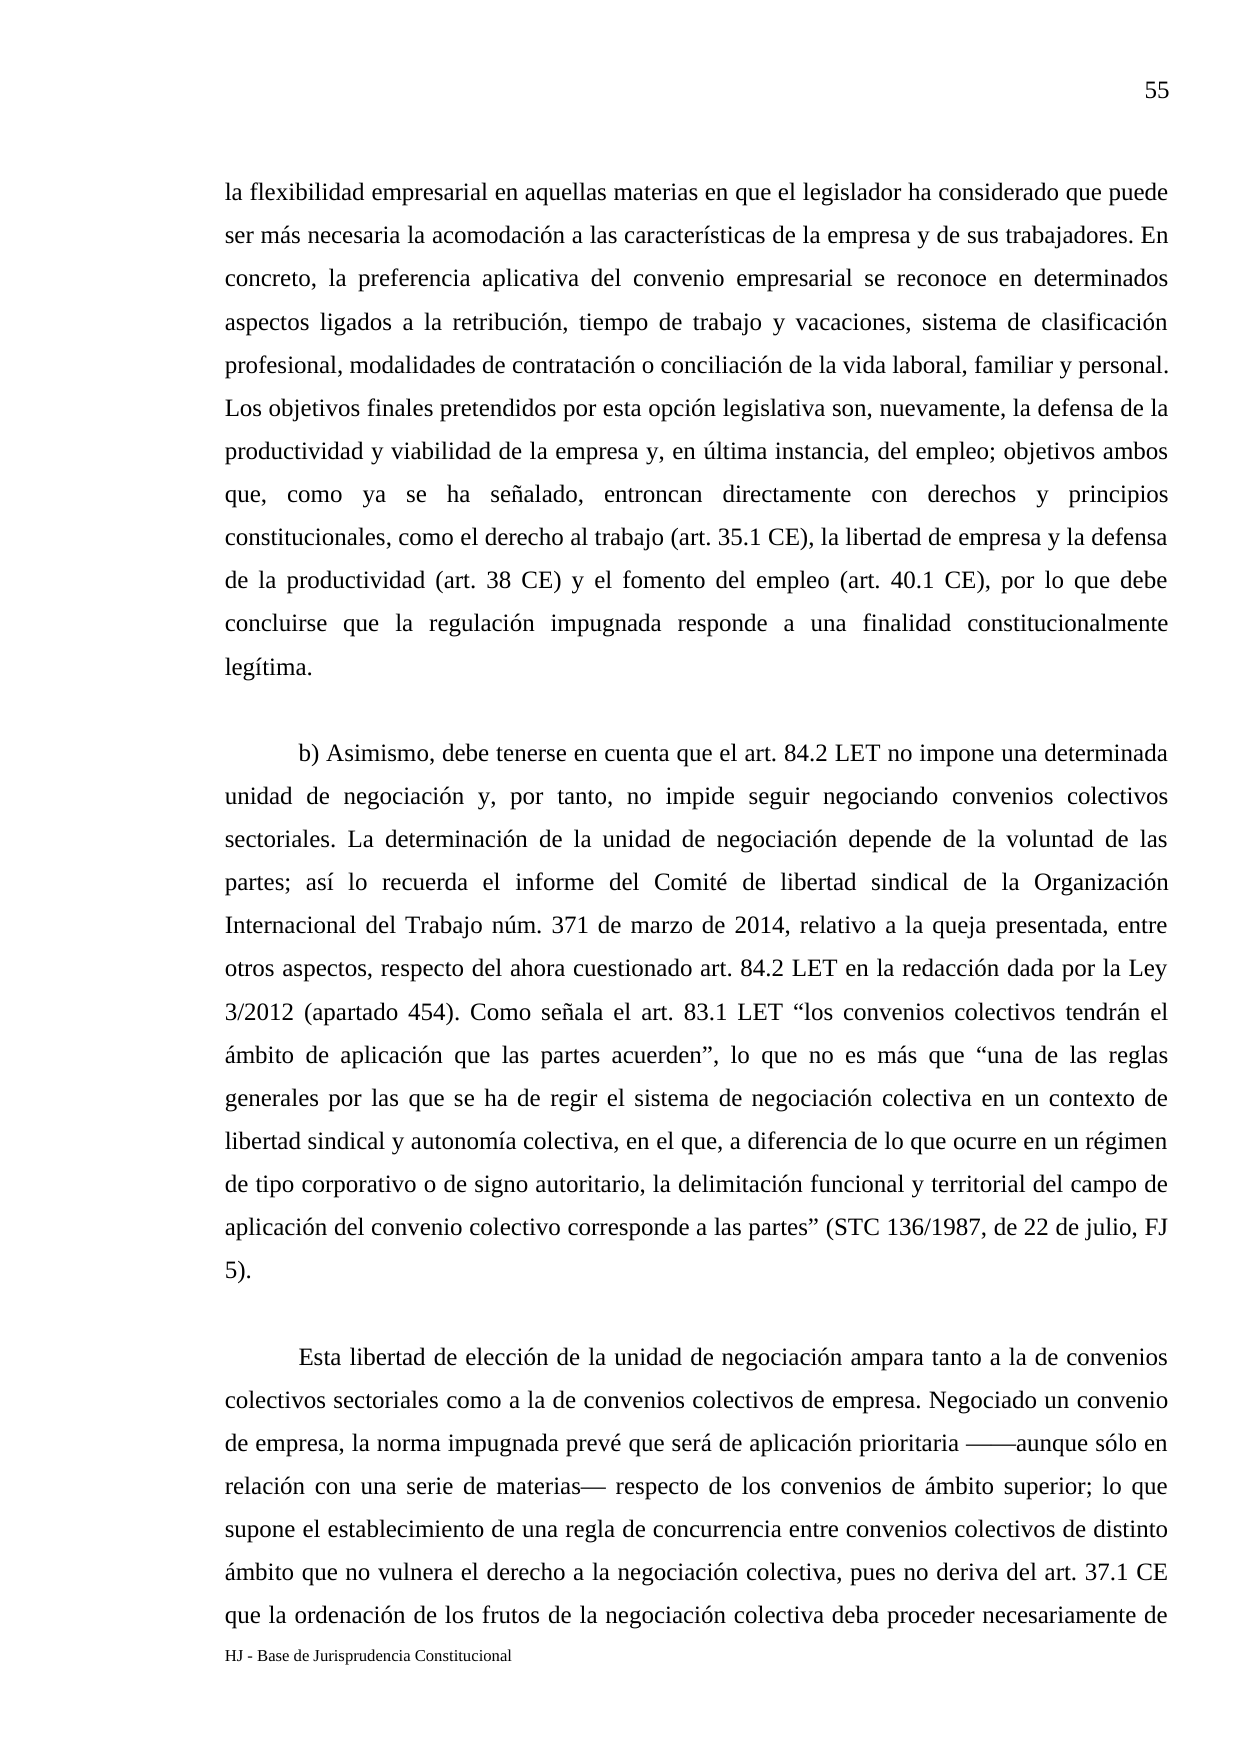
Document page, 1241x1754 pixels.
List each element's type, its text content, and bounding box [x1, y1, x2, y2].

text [224, 177, 1169, 680]
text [224, 1342, 1169, 1629]
text b) Asimismo, debe tenerse en cuenta que el art. 84.2 LET no impone una determinada unidad de negociación y, por tanto, no impide seguir negociando convenios colectivos sectoriales. La determinación de la unidad de negociación depende de la voluntad de las partes; así lo recuerda el informe del Comité de libertad sindical de la Organización Internacional del Trabajo núm. 371 de marzo de 2014, relativo a la queja presentada, entre otros aspectos, respecto del ahora cuestionado art. 84.2 LET en la redacción dada por la Ley 3/2012 (apartado 454). Como señala el art. 83.1 LET “los convenios colectivos tendrán el ámbito de aplicación que las partes acuerden”, lo que no es más que “una de las reglas generales por las que se ha de regir el sistema de negociación colectiva en un contexto de libertad sindical y autonomía colectiva, en el que, a diferencia de lo que ocurre en un régimen de tipo corporativo o de signo autoritario, la delimitación funcional y territorial del campo de aplicación del convenio colectivo corresponde a las partes” (STC 136/1987, de 22 de julio, FJ 5). [224, 738, 1169, 1284]
